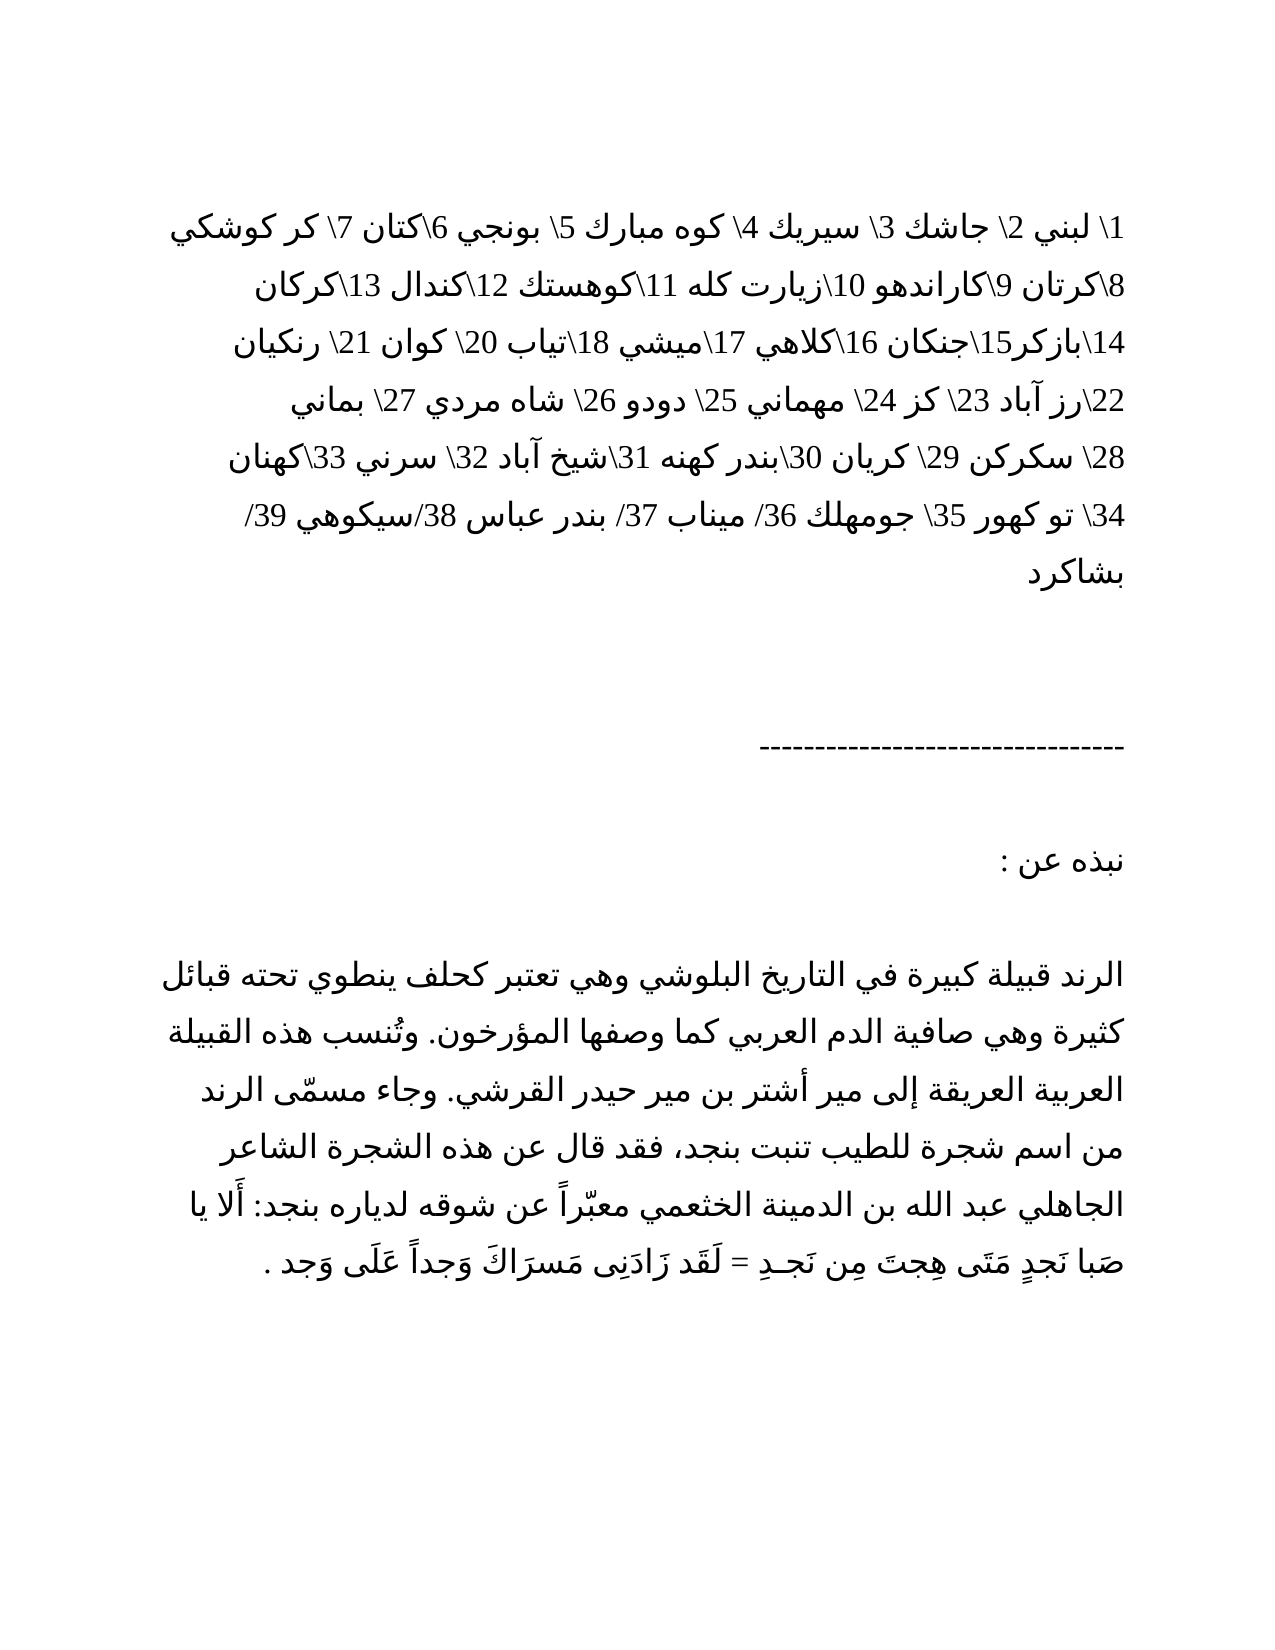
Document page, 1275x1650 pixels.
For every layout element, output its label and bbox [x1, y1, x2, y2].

text [150, 150, 1125, 1453]
